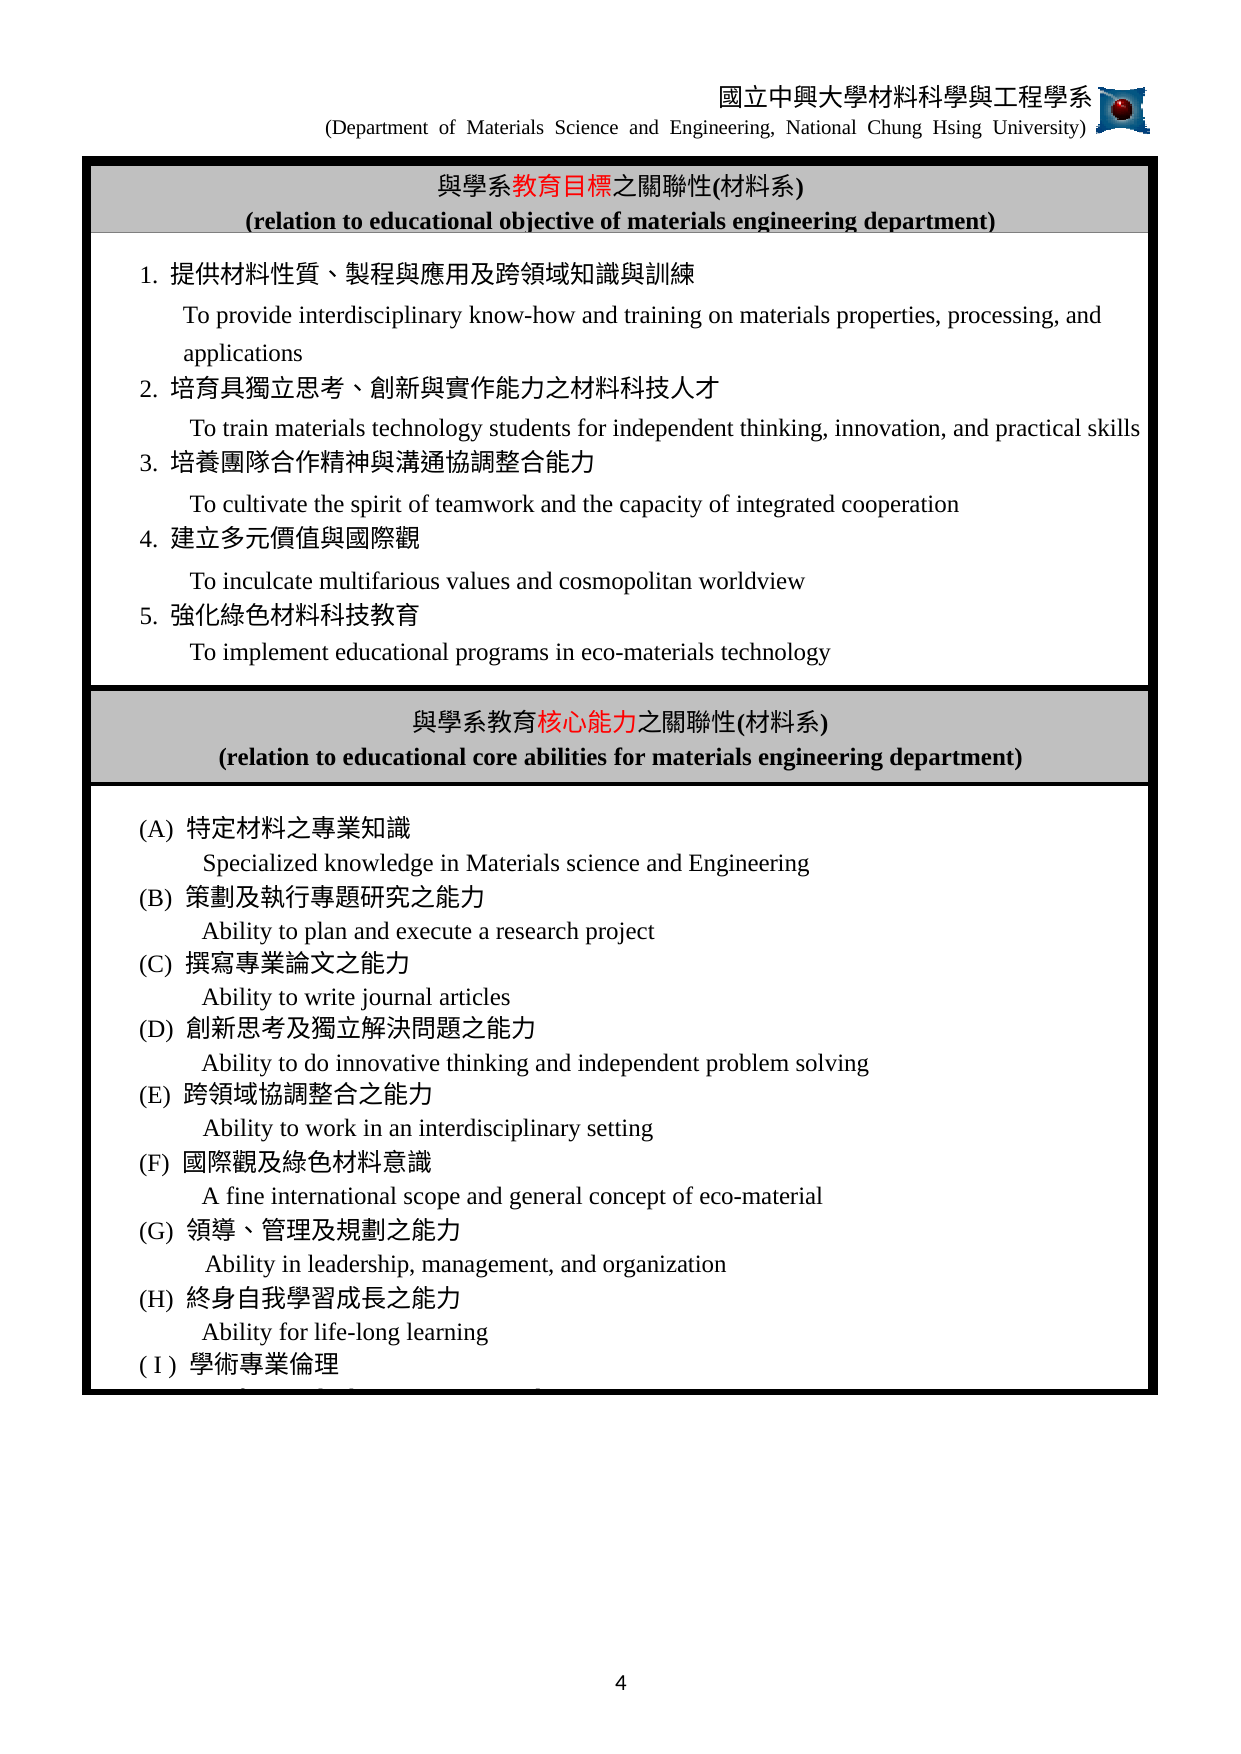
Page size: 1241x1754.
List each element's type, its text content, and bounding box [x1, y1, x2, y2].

table_cell 與學系教育核心能力之關聯性(材料系) (relation to educational core abilities for materials engineering department) [91, 691, 1148, 782]
picture [1096, 87, 1150, 134]
table_header 與學系教育目標之關聯性(材料系) (relation to educational objective of materials engineering department) [91, 166, 1148, 232]
table_cell (A) 特定材料之專業知識 Specialized knowledge in Materials science and Engineering (B) 策劃及執行專題研究之能力 Ability to plan and execute a research project (C) 撰寫專業論文之能力 Ability to write journal articles (D) 創新思考及獨立解決問題之能力 Ability to do innovative thinking and independent problem solving (E) 跨領域協調整合之能力 Ability to work in an interdisciplinary setting (F) 國際觀及綠色材料意識 A fine international scope and general concept of eco-material (G) 領導、管理及規劃之能力 Ability in leadership, management, and organization (H) 終身自我學習成長之能力 Ability for life-long learning ( I ) 學術專業倫理 Professional ethics in Science and Engineering [91, 786, 1148, 1389]
table_cell 1. 提供材料性質、製程與應用及跨領域知識與訓練 To provide interdisciplinary know-how and training on materials properties, processing, and applications 2. 培育具獨立思考、創新與實作能力之材料科技人才 To train materials technology students for independent thinking, innovation, and practical skills 3. 培養團隊合作精神與溝通協調整合能力 To cultivate the spirit of teamwork and the capacity of integrated cooperation 4. 建立多元價值與國際觀 To inculcate multifarious values and cosmopolitan worldview 5. 強化綠色材料科技教育 To implement educational programs in eco-materials technology [91, 233, 1148, 685]
